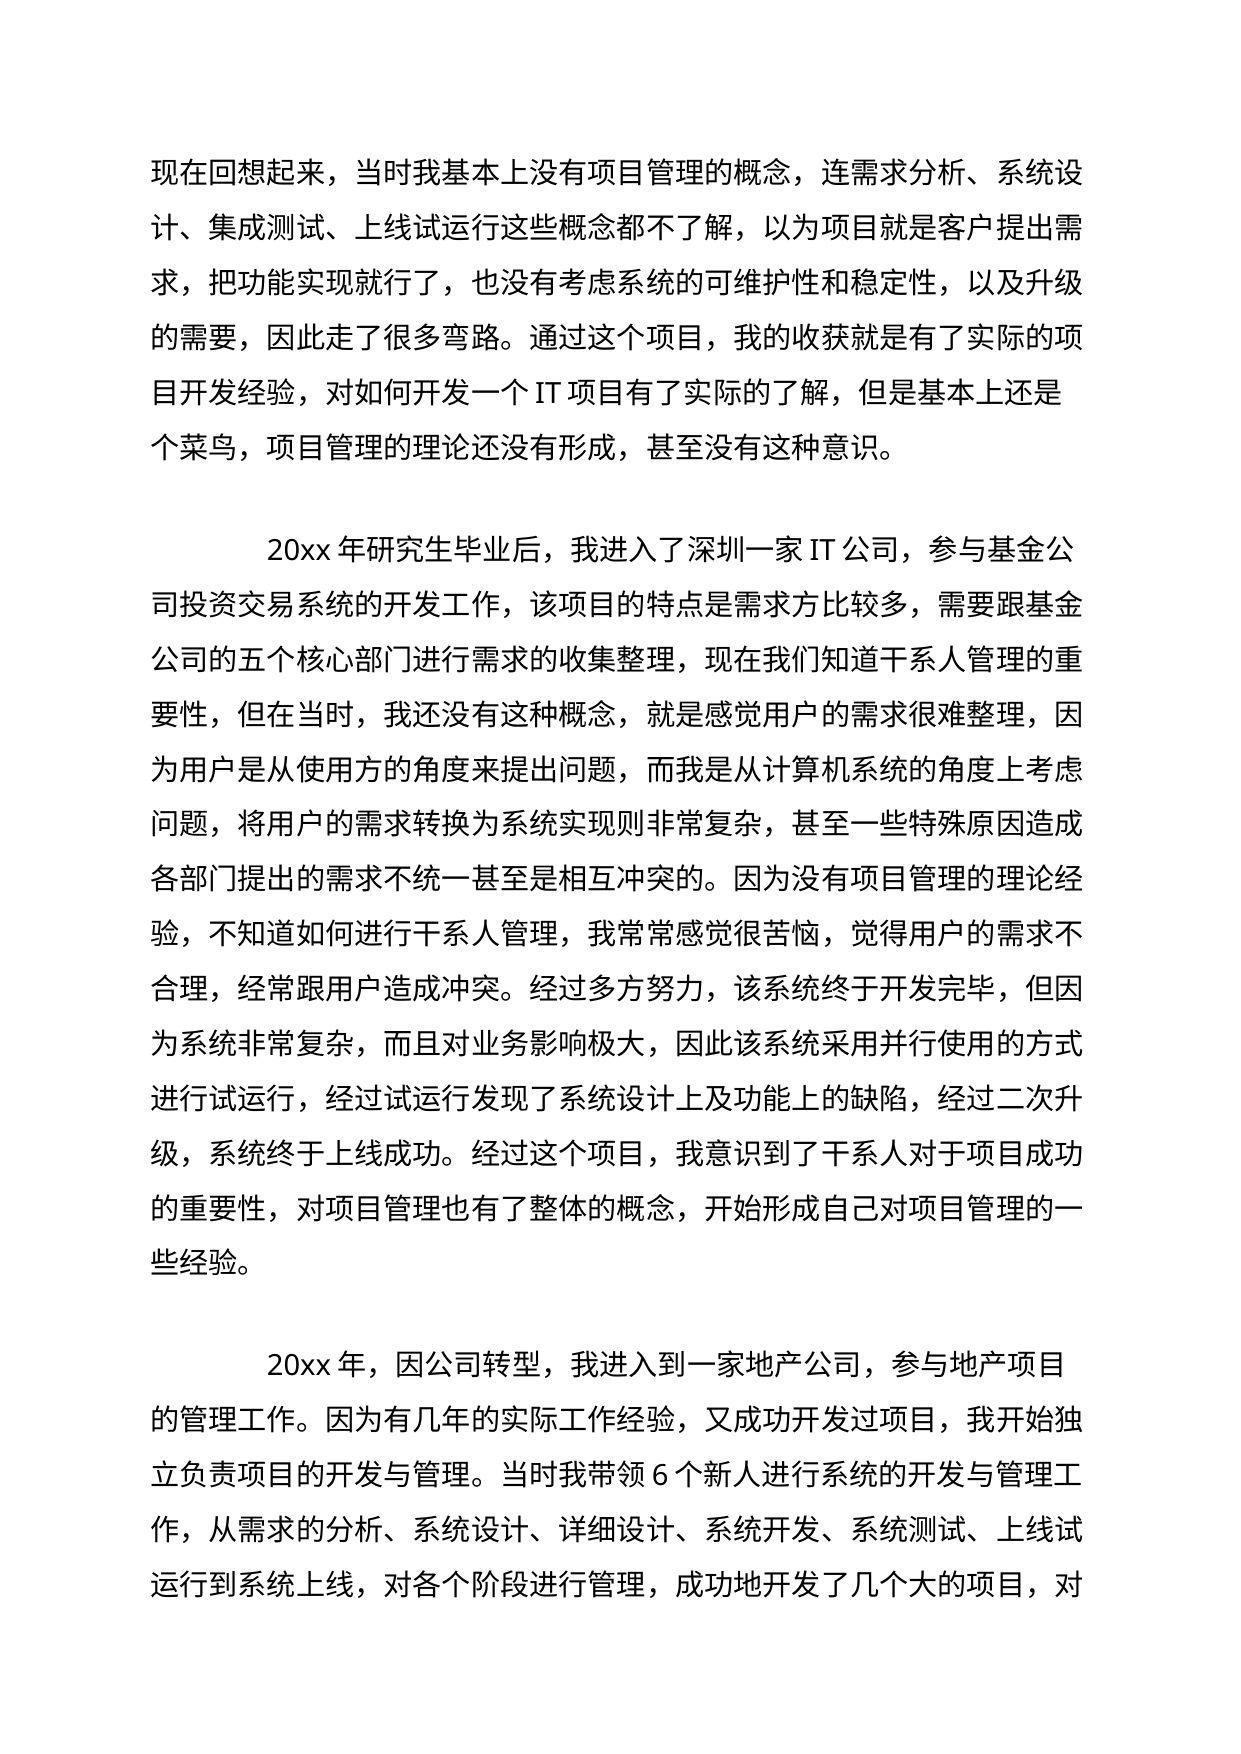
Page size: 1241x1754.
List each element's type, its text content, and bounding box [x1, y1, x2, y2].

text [150, 1342, 1090, 1604]
text 20xx年研究生毕业后，我进入了深圳一家IT公司，参与基金公司投资交易系统的开发工作，该项目的特点是需求方比较多，需要跟基金公司的五个核心部门进行需求的收集整理，现在我们知道干系人管理的重要性，但在当时，我还没有这种概念，就是感觉用户的需求很难整理，因为用户是从使用方的角度来提出问题，而我是从计算机系统的角度上考虑问题，将用户的需求转换为系统实现则非常复杂，甚至一些特殊原因造成各部门提出的需求不统一甚至是相互冲突的。因为没有项目管理的理论经验，不知道如何进行干系人管理，我常常感觉很苦恼，觉得用户的需求不合理，经常跟用户造成冲突。经过多方努力，该系统终于开发完毕，但因为系统非常复杂，而且对业务影响极大，因此该系统采用并行使用的方式进行试运行，经过试运行发现了系统设计上及功能上的缺陷，经过二次升级，系统终于上线成功。经过这个项目，我意识到了干系人对于项目成功的重要性，对项目管理也有了整体的概念，开始形成自己对项目管理的一些经验。 [150, 526, 1090, 1282]
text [150, 150, 1090, 467]
